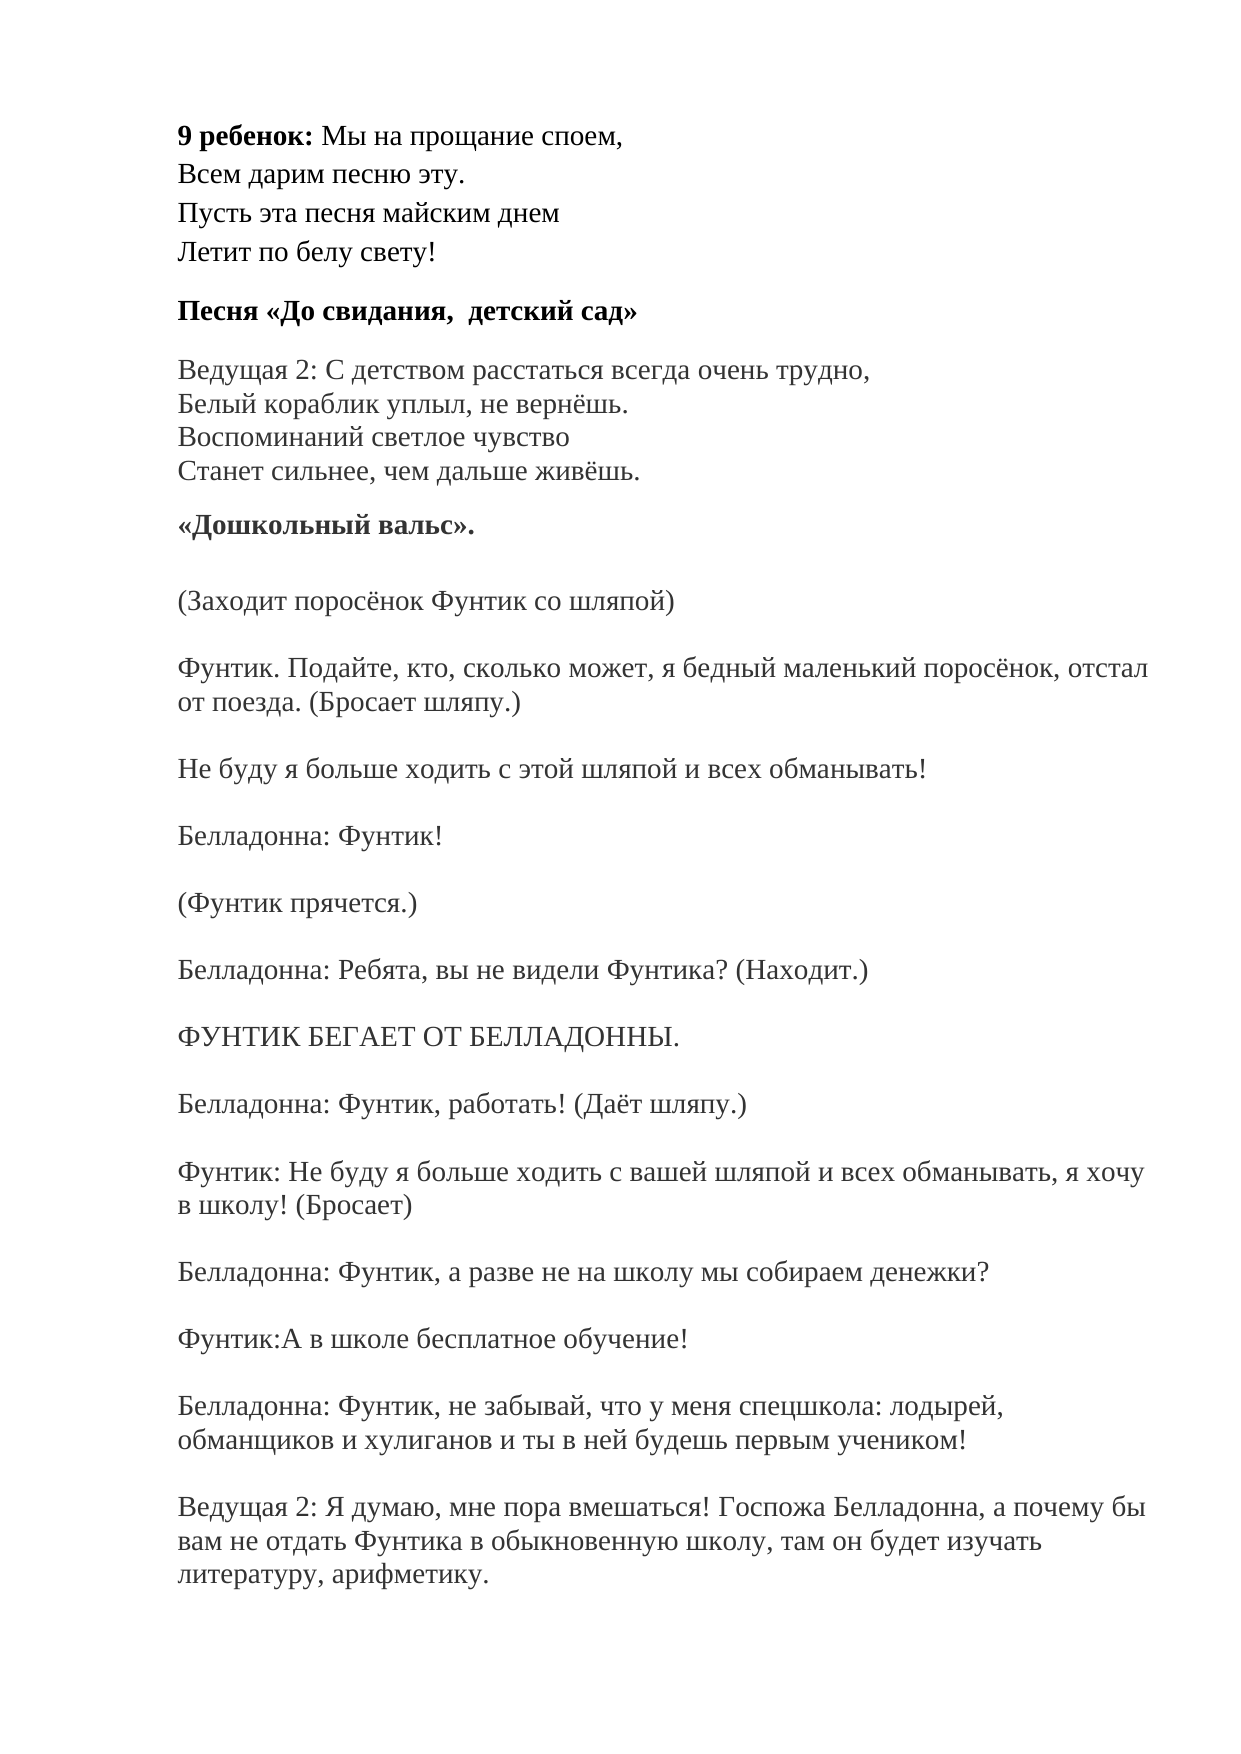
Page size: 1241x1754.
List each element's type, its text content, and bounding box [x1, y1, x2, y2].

text Песня «До свидания, детский сад» [177, 293, 1152, 327]
text 9 ребенок: Мы на прощание споем, Всем дарим песню эту. Пусть эта песня майским днем Летит по белу свету! [177, 118, 1152, 267]
text «Дошкольный вальс». [177, 507, 1152, 541]
text Ведущая 2: С детством расстаться всегда очень трудно, Белый кораблик уплыл, не вернёшь. Воспоминаний светлое чувство Станет сильнее, чем дальше живёшь. [177, 352, 1152, 487]
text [177, 562, 1152, 1623]
